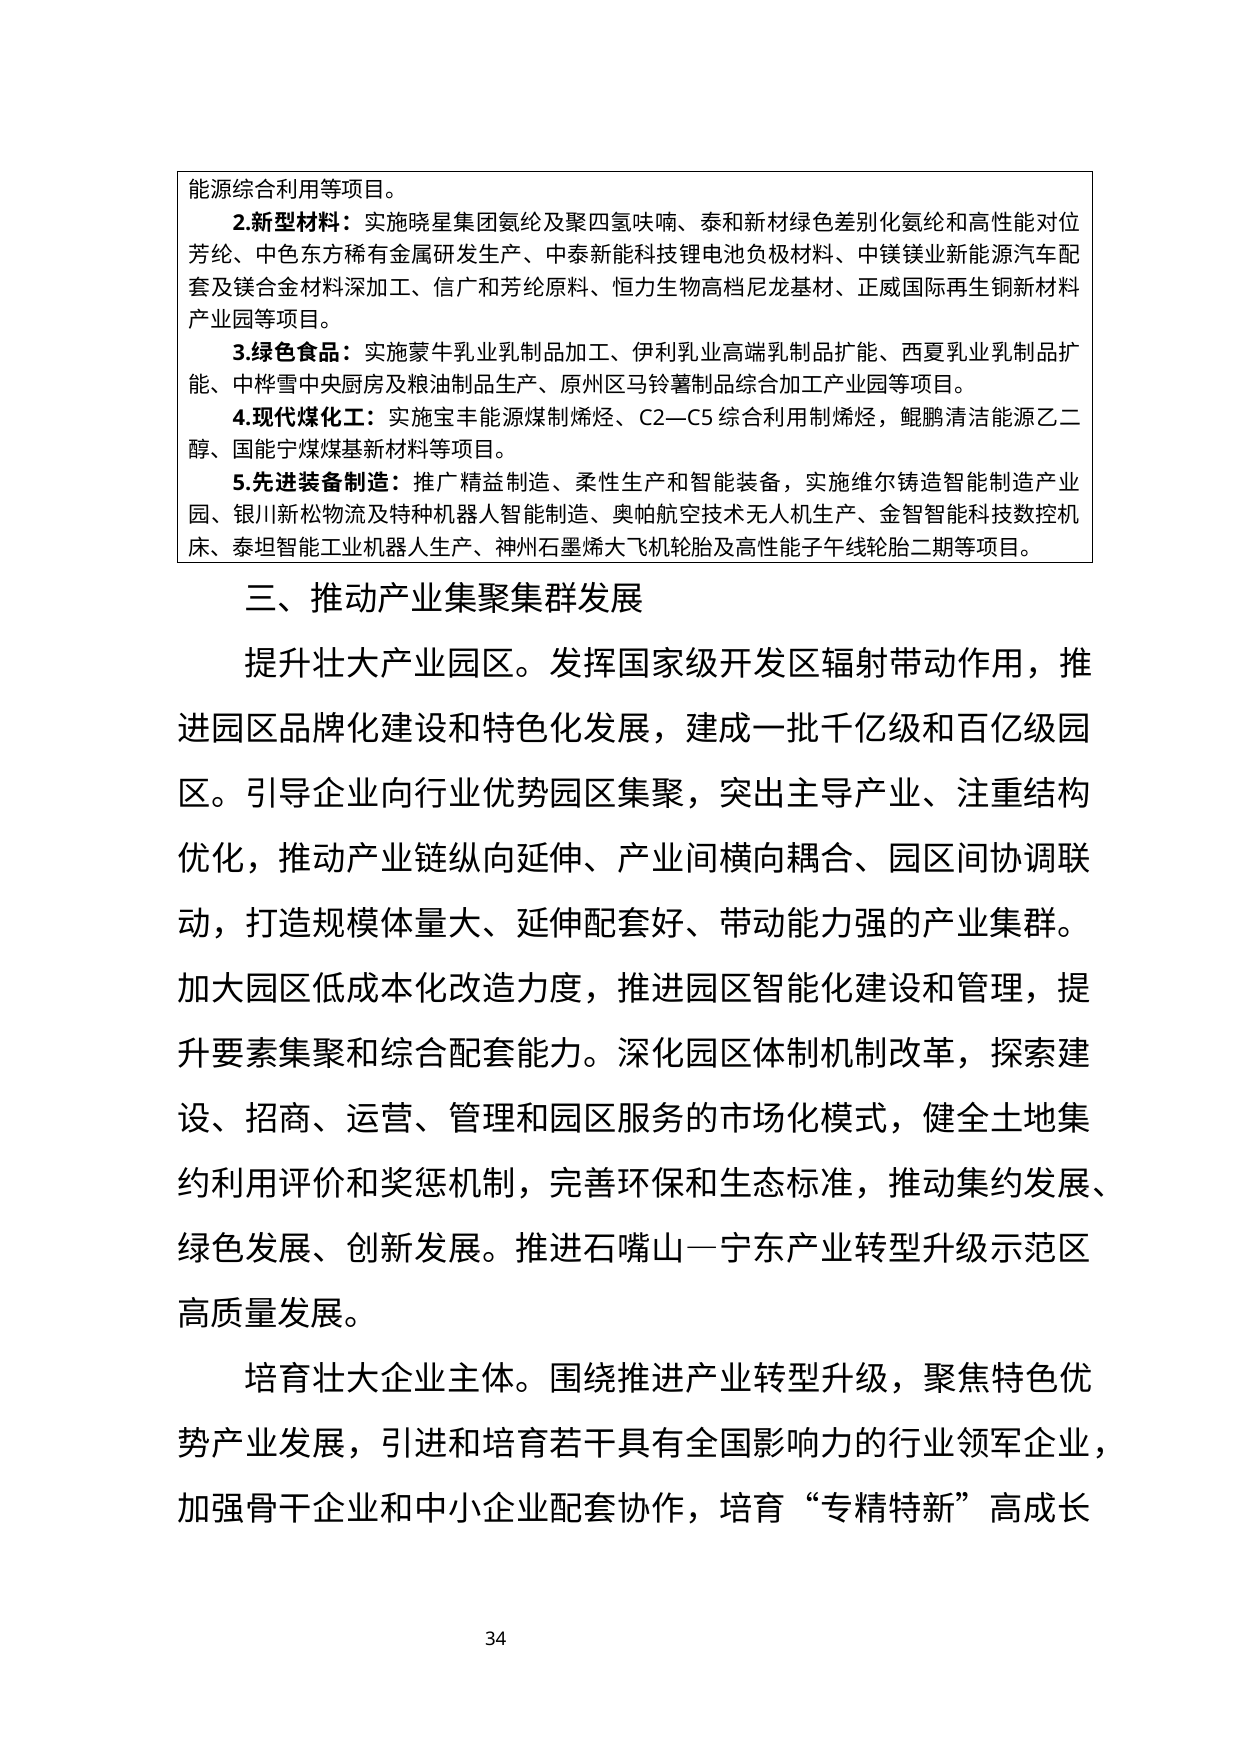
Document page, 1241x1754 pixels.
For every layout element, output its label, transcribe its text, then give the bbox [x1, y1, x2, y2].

text 提升壮大产业园区。发挥国家级开发区辐射带动作用，推进园区品牌化建设和特色化发展，建成一批千亿级和百亿级园区。引导企业向行业优势园区集聚，突出主导产业、注重结构优化，推动产业链纵向延伸、产业间横向耦合、园区间协调联动，打造规模体量大、延伸配套好、带动能力强的产业集群。加大园区低成本化改造力度，推进园区智能化建设和管理，提升要素集聚和综合配套能力。深化园区体制机制改革，探索建设、招商、运营、管理和园区服务的市场化模式，健全土地集约利用评价和奖惩机制，完善环保和生态标准，推动集约发展、绿色发展、创新发展。推进石嘴山—宁东产业转型升级示范区高质量发展。 [177, 628, 1093, 1343]
subtitle 三、推动产业集聚集群发展 [177, 563, 1093, 628]
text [177, 1343, 1093, 1538]
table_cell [178, 172, 1092, 562]
